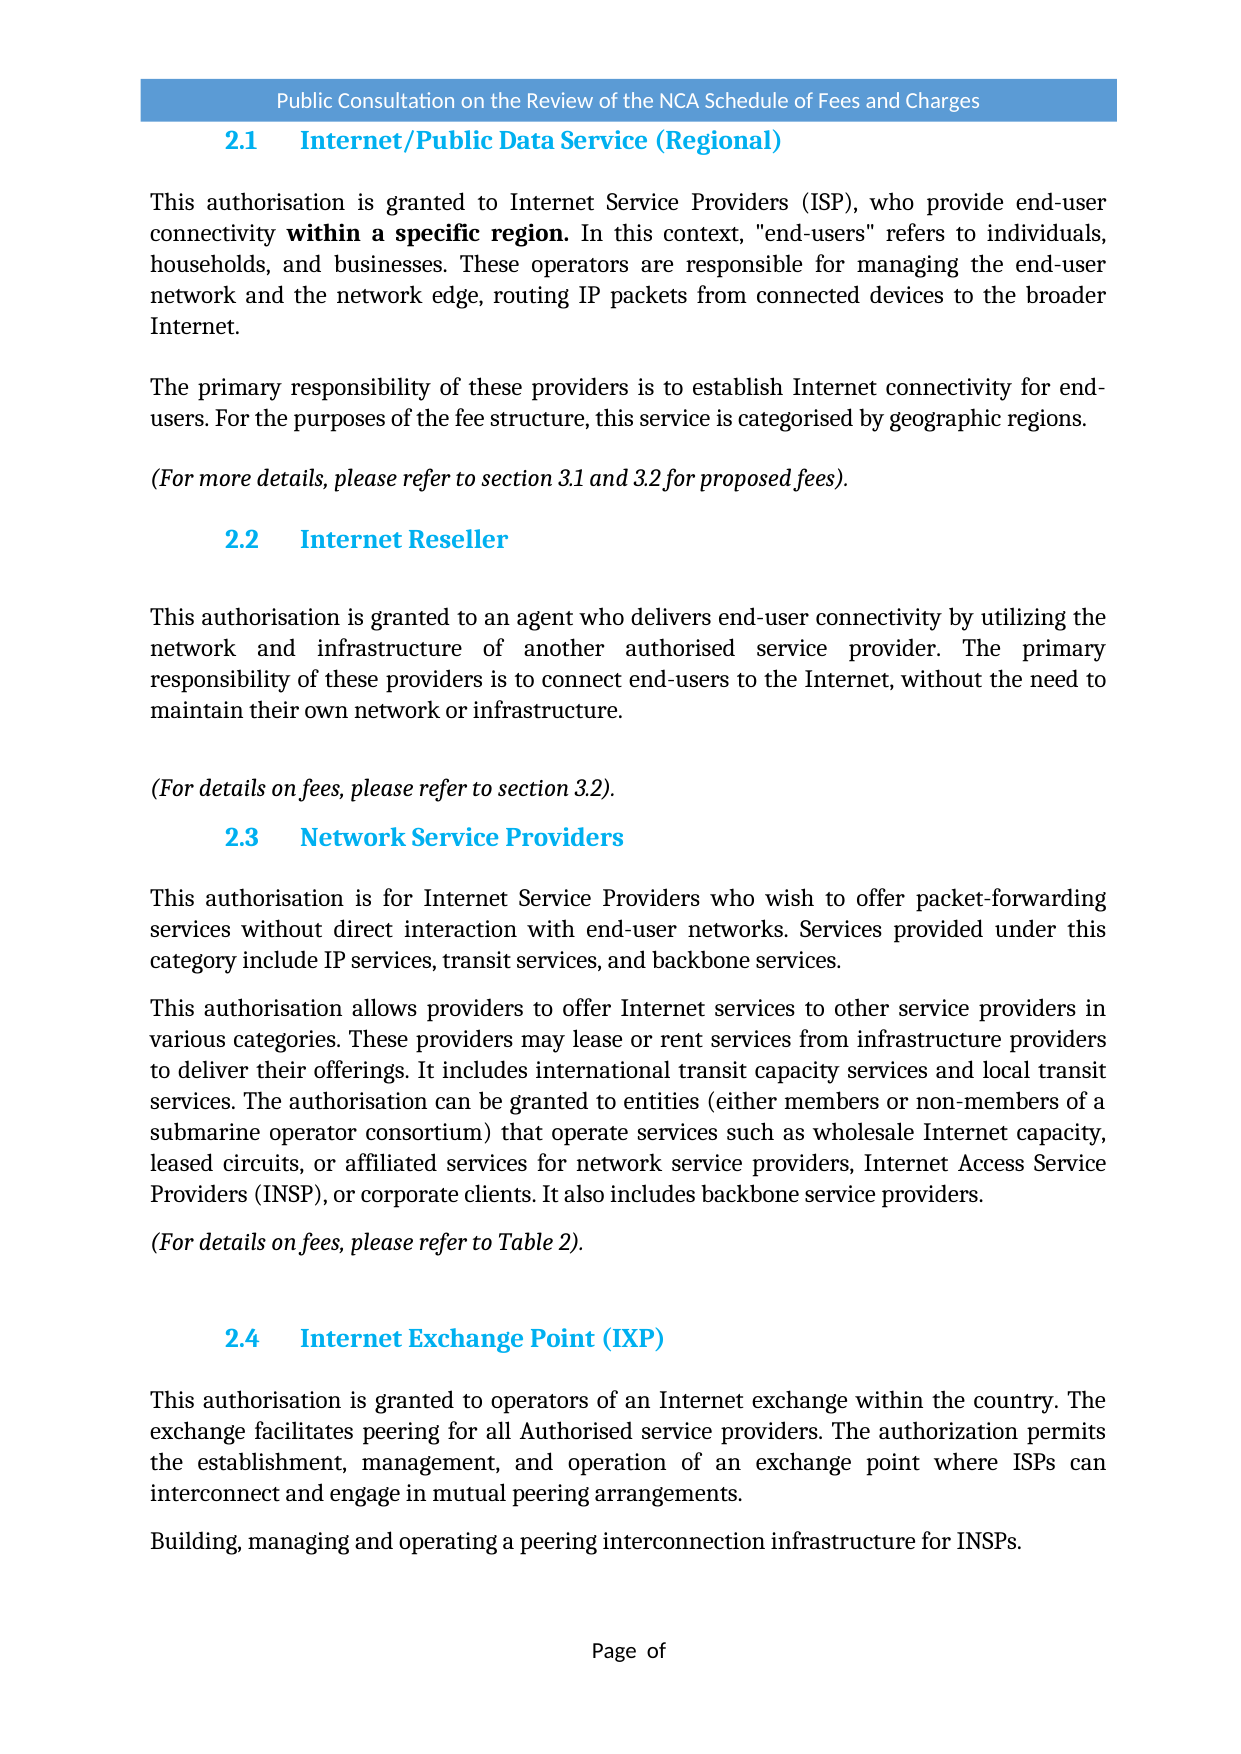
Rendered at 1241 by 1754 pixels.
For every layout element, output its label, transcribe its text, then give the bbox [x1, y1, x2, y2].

text This authorisation is granted to Internet Service Providers (ISP), who provide end-user connectivity within a specific region. In this context, "end-users" refers to individuals, households, and businesses. These operators are responsible for managing the end-user network and the network edge, routing IP packets from connected devices to the broader Internet. [150, 188, 1107, 341]
text This authorisation is granted to operators of an Internet exchange within the country. The exchange facilitates peering for all Authorised service providers. The authorization permits the establishment, management, and operation of an exchange point where ISPs can interconnect and engage in mutual peering arrangements. [150, 1386, 1107, 1508]
subtitle Internet Exchange Point (IXP) [225, 1323, 1107, 1355]
text (For details on fees, please refer to Table 2). [150, 1228, 1107, 1257]
text This authorisation is granted to an agent who delivers end-user connectivity by utilizing the network and infrastructure of another authorised service provider. The primary responsibility of these providers is to connect end-users to the Internet, without the need to maintain their own network or infrastructure. [150, 602, 1107, 724]
subtitle Network Service Providers [225, 822, 1107, 853]
text This authorisation allows providers to offer Internet services to other service providers in various categories. These providers may lease or rent services from infrastructure providers to deliver their offerings. It includes international transit capacity services and local transit services. The authorisation can be granted to entities (either members or non-members of a submarine operator consortium) that operate services such as wholesale Internet capacity, leased circuits, or affiliated services for network service providers, Internet Access Service Providers (INSP), or corporate clients. It also includes backbone service providers. [150, 994, 1107, 1209]
text This authorisation is for Internet Service Providers who wish to offer packet-forwarding services without direct interaction with end-user networks. Services provided under this category include IP services, transit services, and backbone services. [150, 884, 1107, 975]
subtitle Internet Reseller [225, 524, 1107, 555]
text (For more details, please refer to section 3.1 and 3.2 for proposed fees). [150, 464, 1107, 492]
subtitle Internet/Public Data Service (Regional) [225, 122, 1107, 156]
text The primary responsibility of these providers is to establish Internet connectivity for end-users. For the purposes of the fee structure, this service is categorised by geographic regions. [150, 372, 1107, 432]
text (For details on fees, please refer to section 3.2). [150, 743, 1107, 803]
text Building, managing and operating a peering interconnection infrastructure for INSPs. [150, 1527, 1107, 1555]
